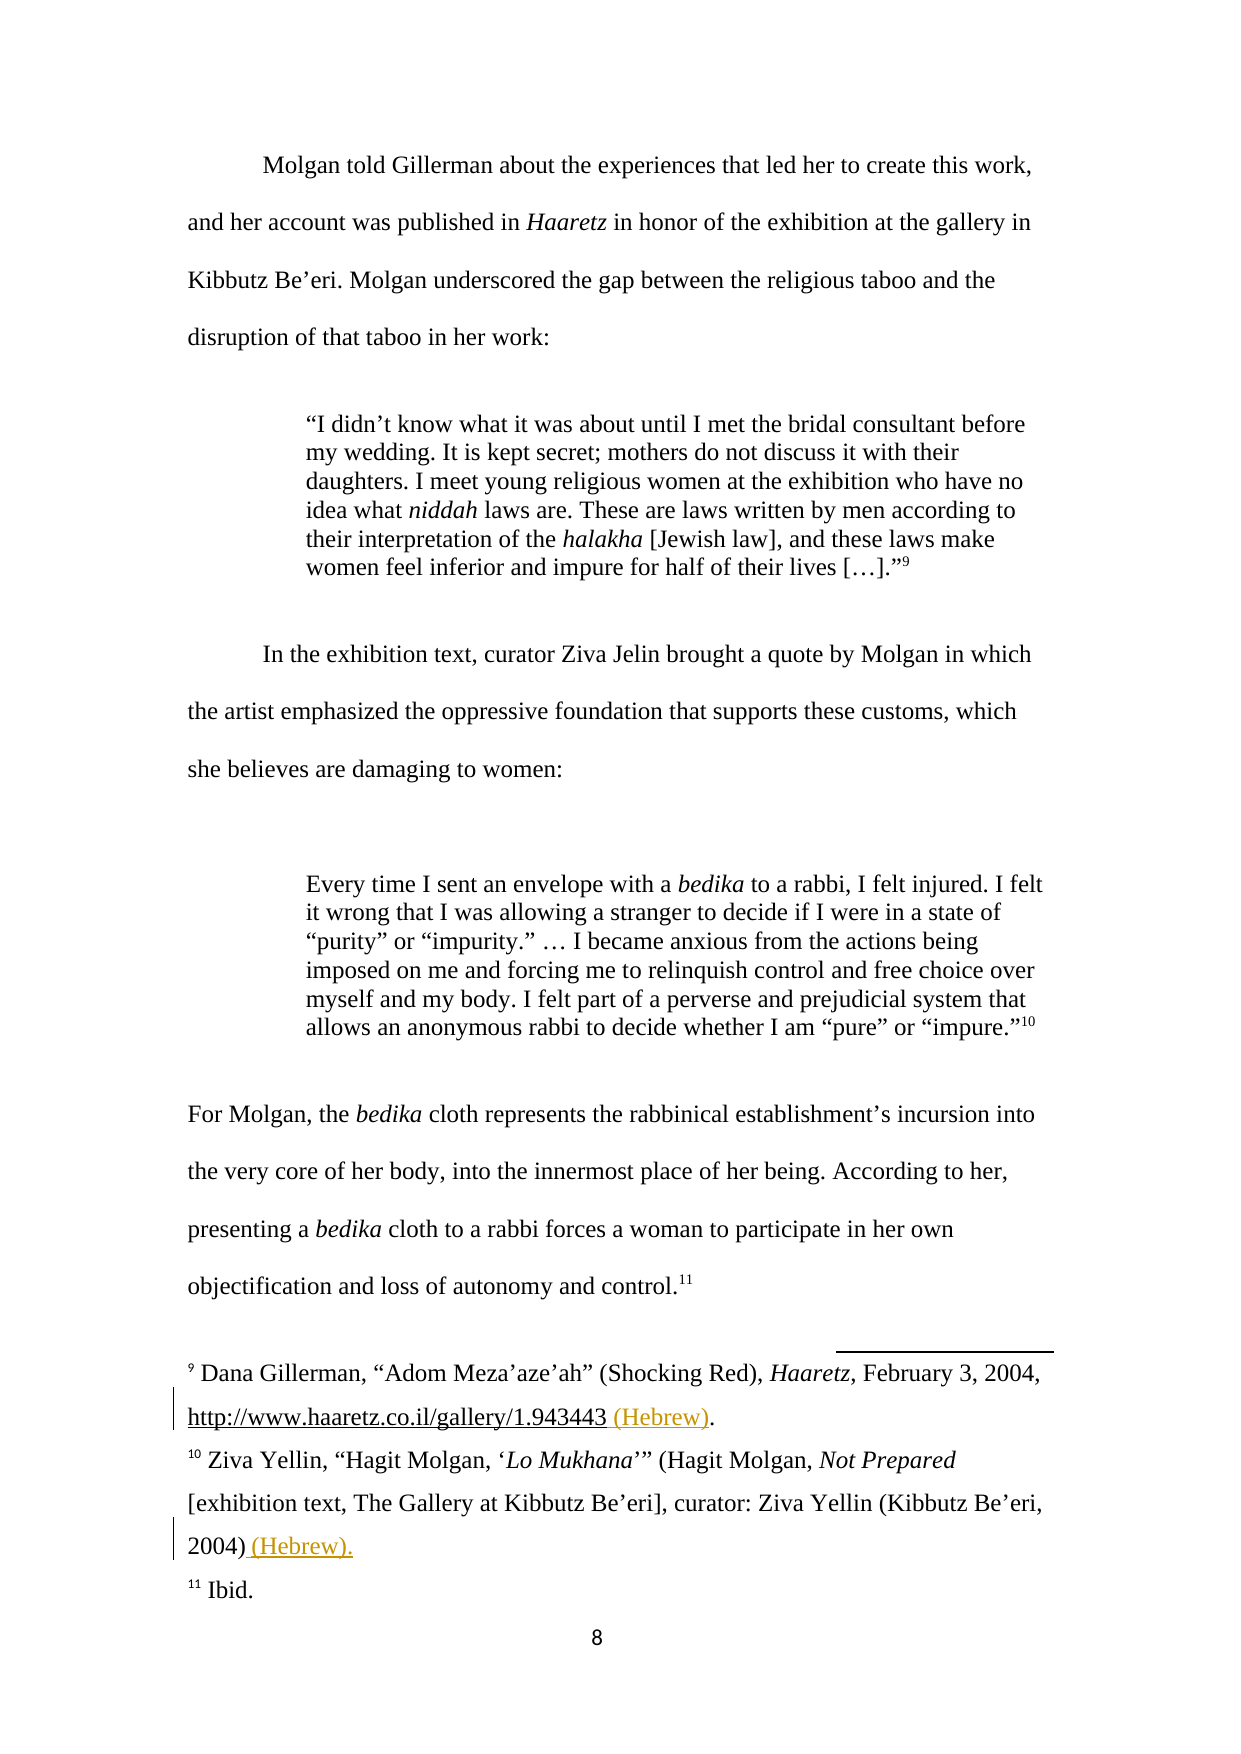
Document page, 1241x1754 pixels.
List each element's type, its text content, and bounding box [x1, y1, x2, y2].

text For Molgan, the bedika cloth represents the rabbinical establishment’s incursion into the very core of her body, into the innermost place of her being. According to her, presenting a bedika cloth to a rabbi forces a woman to participate in her own objectification and loss of autonomy and control. [187, 1099, 1053, 1300]
text Molgan told Gillerman about the experiences that led her to create this work, and her account was published in Haaretz in honor of the exhibition at the gallery in Kibbutz Be’eri. Molgan underscored the gap between the religious taboo and the disruption of that taboo in her work: [187, 150, 1053, 351]
text “I didn’t know what it was about until I met the bridal consultant before my wedding. It is kept secret; mothers do not discuss it with their daughters. I meet young religious women at the exhibition who have no idea what niddah laws are. These are laws written by men according to their interpretation of the halakha [Jewish law], and these laws make women feel inferior and impure for half of their lives […].” [306, 409, 1053, 581]
text In the exhibition text, curator Ziva Jelin brought a quote by Molgan in which the artist emphasized the oppressive foundation that supports these customs, which she believes are damaging to women: [187, 639, 1053, 782]
text Every time I sent an envelope with a bedika to a rabbi, I felt injured. I felt it wrong that I was allowing a stranger to decide if I were in a state of “purity” or “impurity.” … I became anxious from the actions being imposed on me and forcing me to relinquish control and free choice over myself and my body. I felt part of a perverse and prejudicial system that allows an anonymous rabbi to decide whether I am “pure” or “impure.” [306, 869, 1053, 1041]
